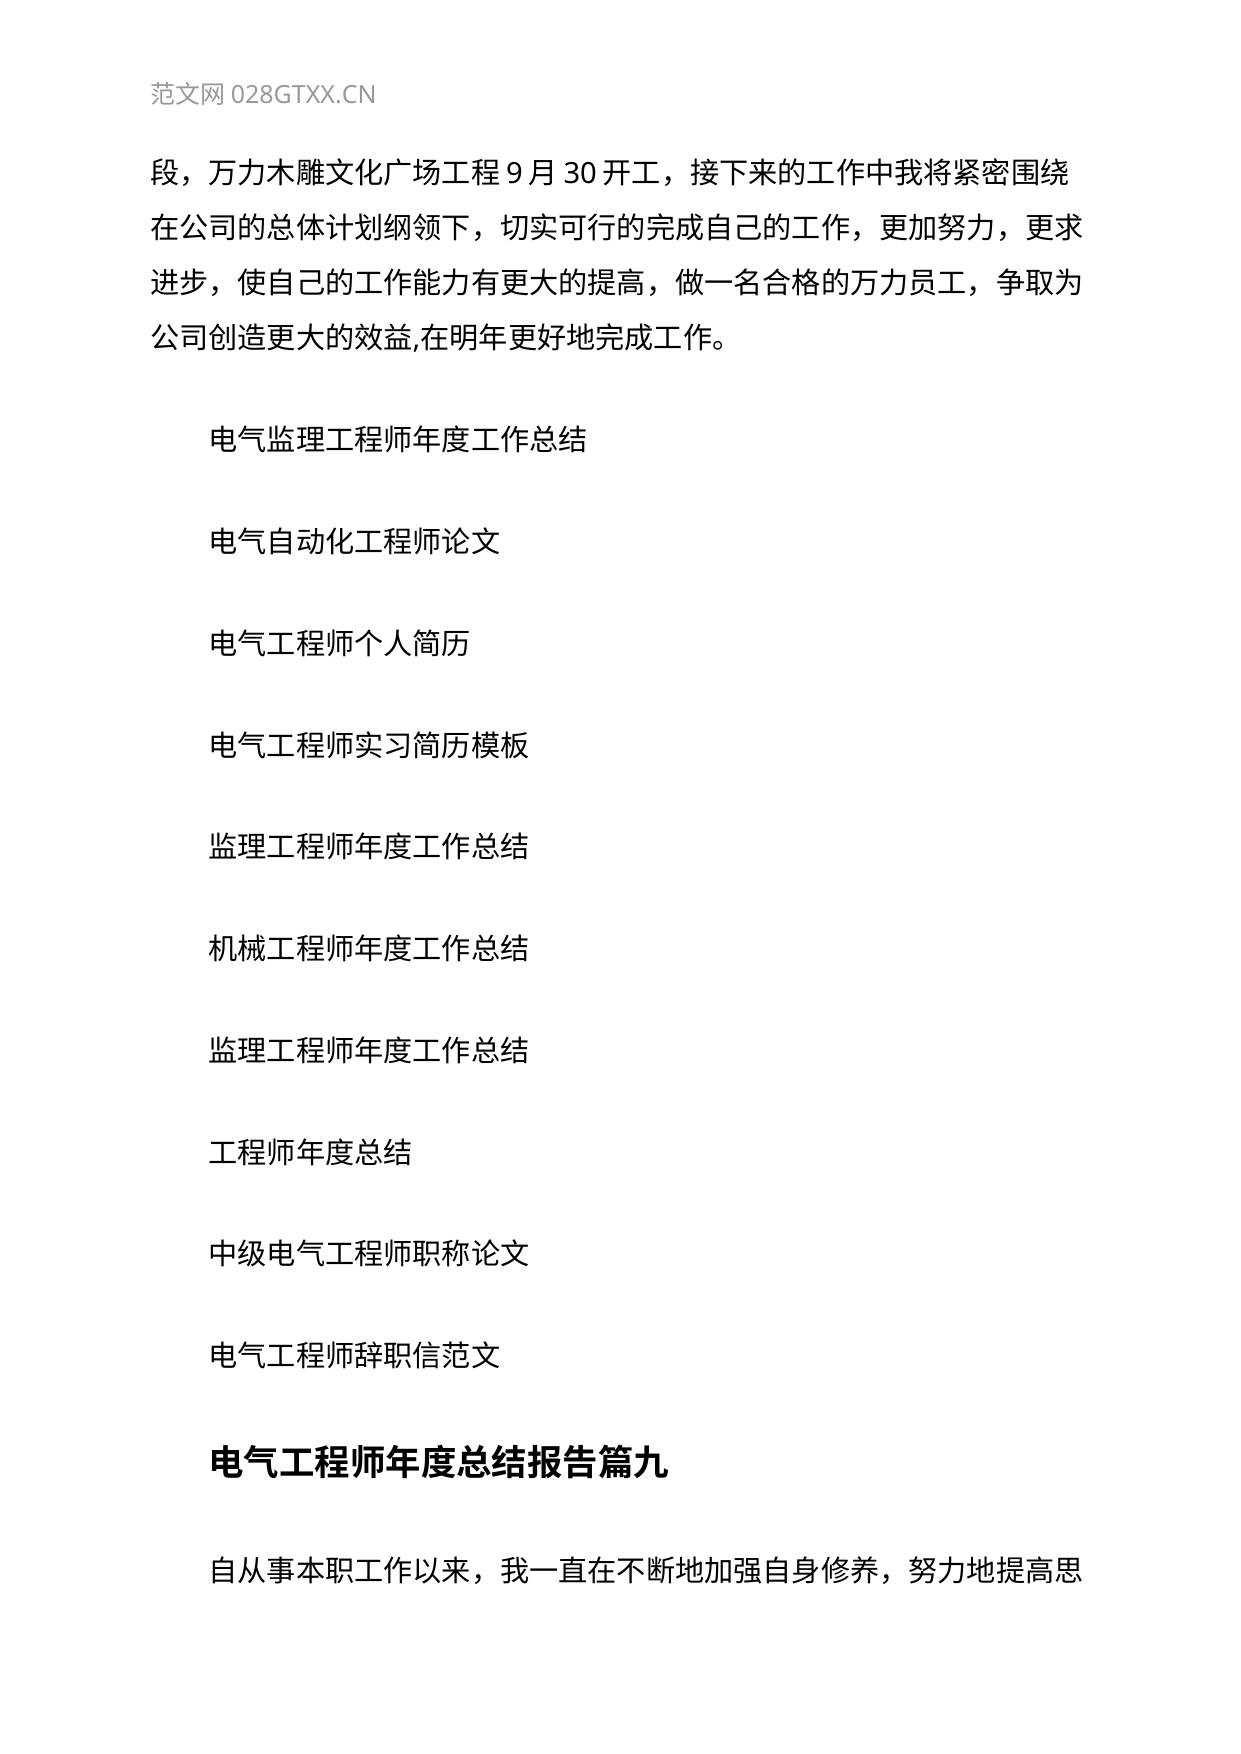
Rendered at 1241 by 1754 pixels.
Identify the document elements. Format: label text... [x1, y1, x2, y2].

text 电气工程师年度总结报告篇九 [150, 1434, 1090, 1486]
text 监理工程师年度工作总结 [150, 824, 1090, 866]
text 监理工程师年度工作总结 [150, 1027, 1090, 1070]
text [150, 150, 1090, 357]
text 电气工程师辞职信范文 [150, 1333, 1090, 1375]
text 电气工程师个人简历 [150, 620, 1090, 663]
text 电气监理工程师年度工作总结 [150, 417, 1090, 459]
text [150, 1548, 1090, 1590]
text 电气自动化工程师论文 [150, 518, 1090, 561]
text 中级电气工程师职称论文 [150, 1231, 1090, 1273]
text 电气工程师实习简历模板 [150, 722, 1090, 764]
text 工程师年度总结 [150, 1129, 1090, 1171]
text 机械工程师年度工作总结 [150, 926, 1090, 968]
